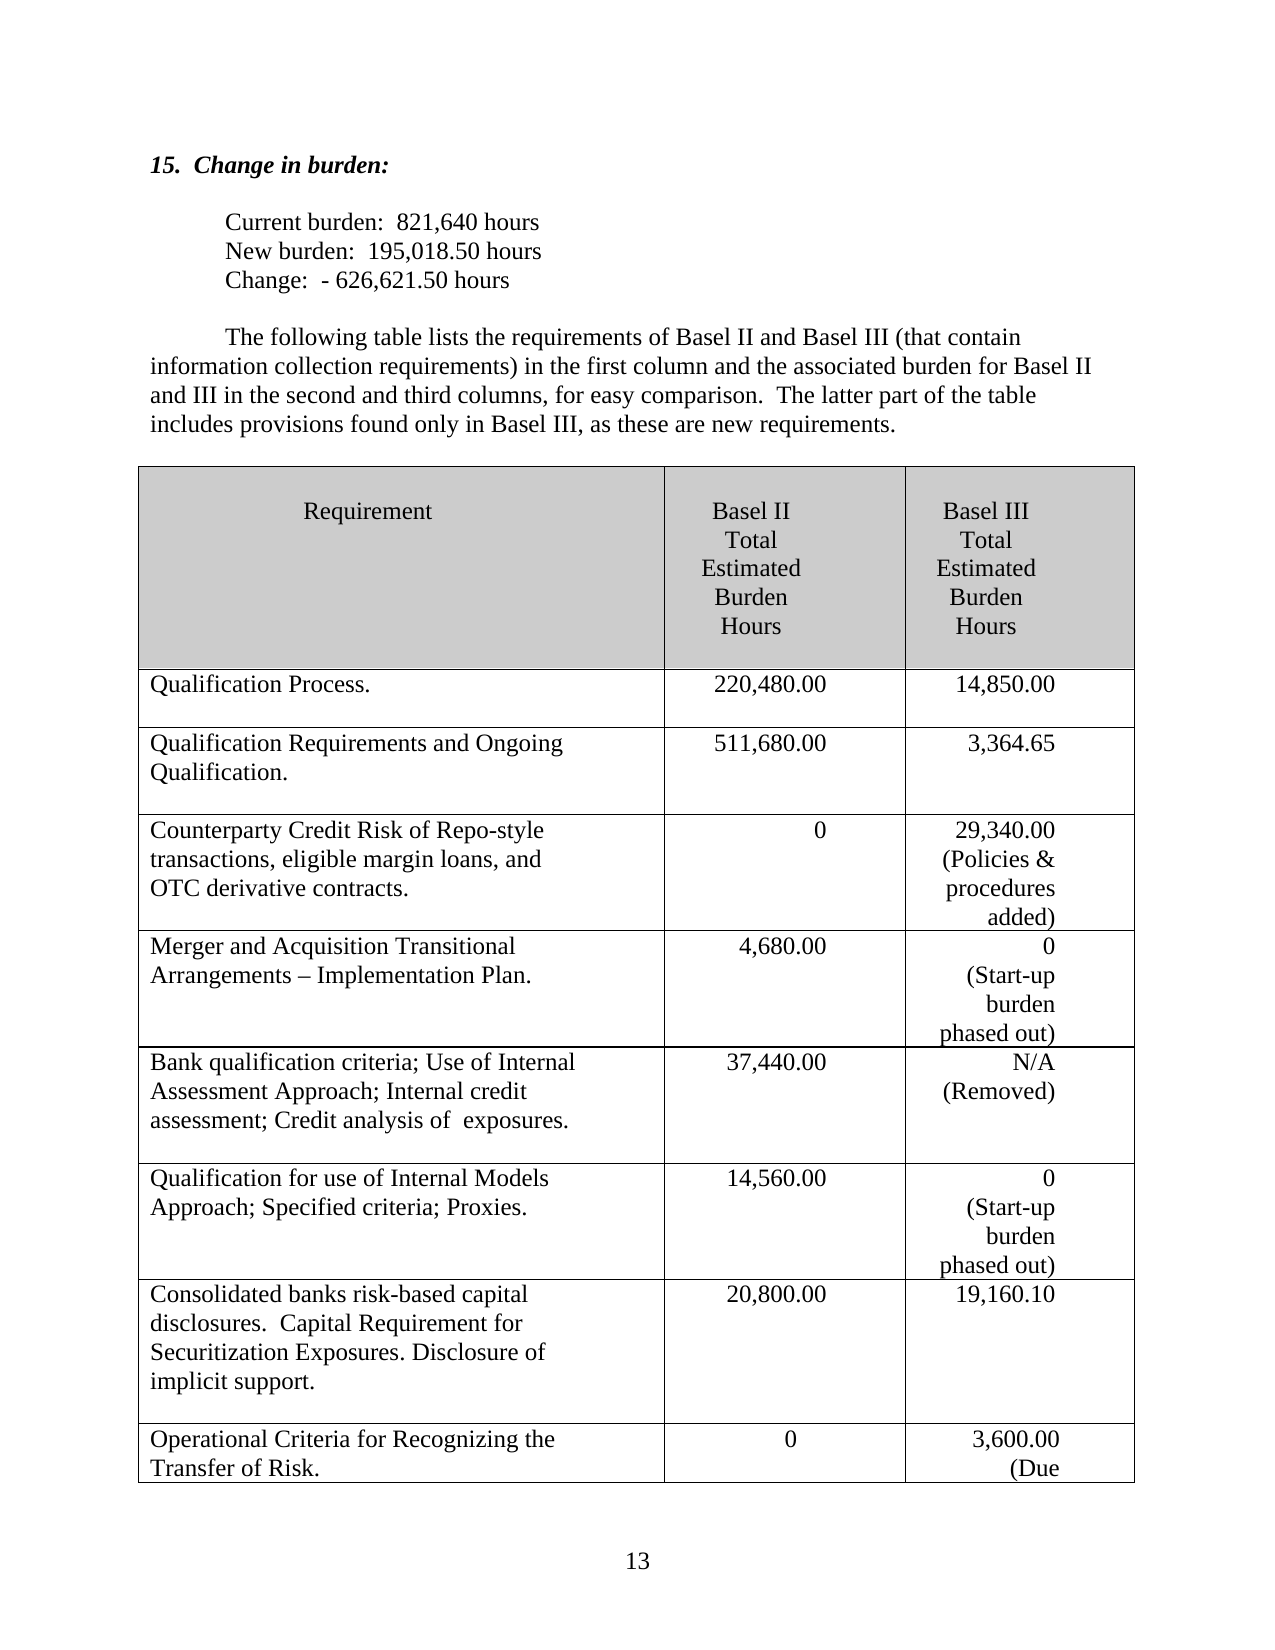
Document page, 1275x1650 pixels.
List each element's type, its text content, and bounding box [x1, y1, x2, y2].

table_cell Counterparty Credit Risk of Repo-style transactions, eligible margin loans, and OTC derivative contracts. [139, 815, 664, 930]
table_cell 29,340.00 (Policies & procedures added) [906, 815, 1134, 930]
table_cell 0 [665, 815, 905, 930]
table_cell 14,560.00 [665, 1164, 905, 1278]
table_cell 0 [665, 1424, 905, 1482]
table_cell Qualification for use of Internal Models Approach; Specified criteria; Proxies. [139, 1164, 664, 1278]
text Current burden: 821,640 hours [150, 207, 1057, 236]
text Change: - 626,621.50 hours [150, 265, 1057, 294]
table_cell Qualification Process. [139, 670, 664, 727]
text 15. Change in burden: [150, 150, 1125, 179]
table_cell 0 (Start-up burden phased out) [906, 1164, 1134, 1278]
table_cell 4,680.00 [665, 931, 905, 1046]
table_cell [139, 1424, 664, 1482]
table_cell 0 (Start-up burden phased out) [906, 931, 1134, 1046]
table_cell 37,440.00 [665, 1048, 905, 1162]
table_cell Consolidated banks risk-based capital disclosures. Capital Requirement for Securitization Exposures. Disclosure of implicit support. [139, 1280, 664, 1423]
text New burden: 195,018.50 hours [150, 236, 1057, 265]
table_cell 19,160.10 [906, 1280, 1134, 1423]
text The following table lists the requirements of Basel II and Basel III (that contain information collection requirements) in the first column and the associated burden for Basel II and III in the second and third columns, for easy comparison. The latter part of the table includes provisions found only in Basel III, as these are new requirements. [150, 322, 1125, 437]
table_cell 511,680.00 [665, 728, 905, 814]
table_cell 3,364.65 [906, 728, 1134, 814]
table_cell 220,480.00 [665, 670, 905, 727]
table_header Basel III Total Estimated Burden Hours [906, 467, 1134, 668]
table_cell Merger and Acquisition Transitional Arrangements – Implementation Plan. [139, 931, 664, 1046]
table_cell 14,850.00 [906, 670, 1134, 727]
table_cell 20,800.00 [665, 1280, 905, 1423]
table_header Requirement [139, 467, 664, 668]
table_cell Bank qualification criteria; Use of Internal Assessment Approach; Internal credit assessment; Credit analysis of exposures. [139, 1048, 664, 1162]
table_cell Qualification Requirements and Ongoing Qualification. [139, 728, 664, 814]
table_header Basel II Total Estimated Burden Hours [665, 467, 905, 668]
table_cell N/A (Removed) [906, 1048, 1134, 1162]
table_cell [906, 1424, 1134, 1482]
